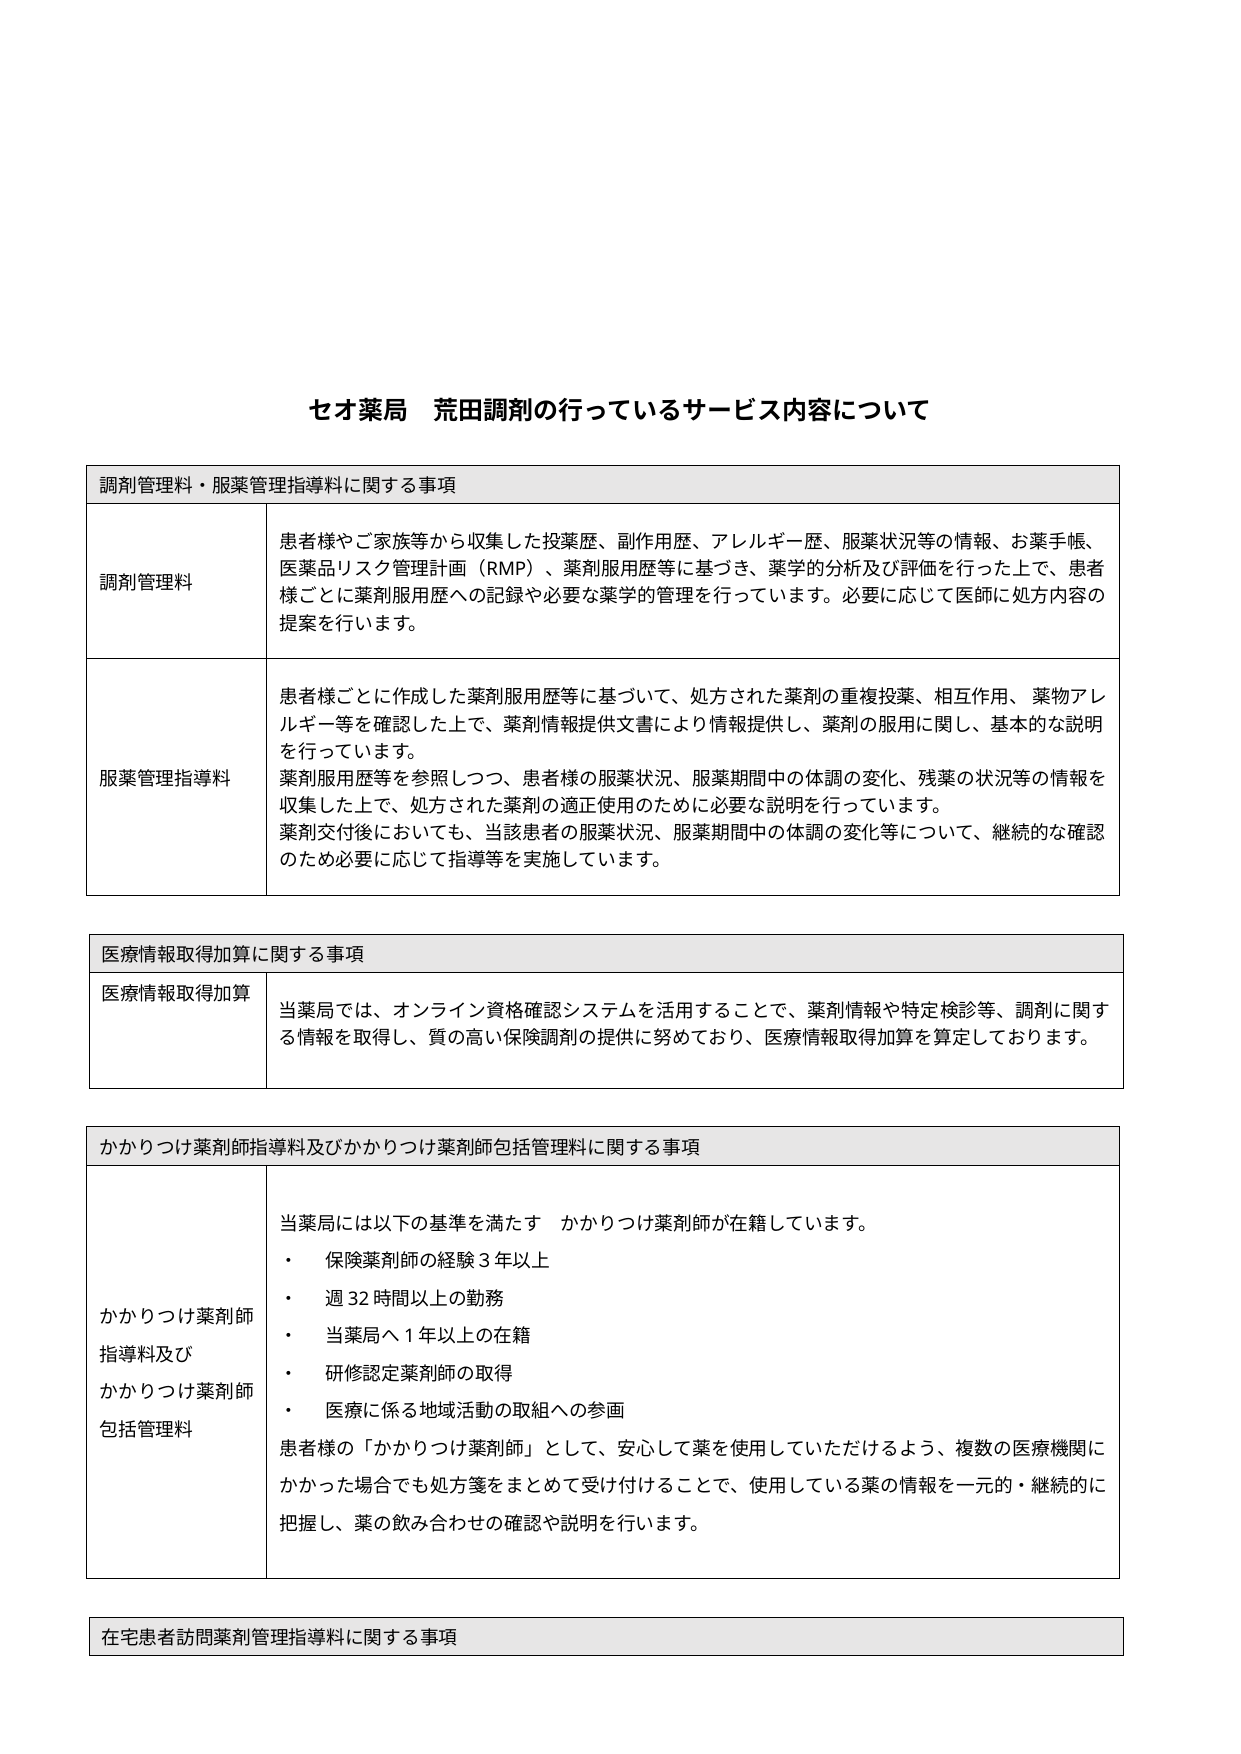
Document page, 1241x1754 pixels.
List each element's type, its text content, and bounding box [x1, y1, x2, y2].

text セオ薬局 荒田調剤の行っているサービス内容について [75, 389, 1165, 427]
table_cell 患者様ごとに作成した薬剤服用歴等に基づいて、処方された薬剤の重複投薬、相互作用、 薬物アレルギー等を確認した上で、薬剤情報提供文書により情報提供し、薬剤の服用に関し、基本的な説明を行っています。 薬剤服用歴等を参照しつつ、患者様の服薬状況、服薬期間中の体調の変化、残薬の状況等の情報を収集した上で、処方された薬剤の適正使用のために必要な説明を行っています。 薬剤交付後においても、当該患者の服薬状況、服薬期間中の体調の変化等について、継続的な確認のため必要に応じて指導等を実施しています。 [267, 659, 1119, 895]
table_cell 調剤管理料 [87, 504, 266, 658]
table_header 医療情報取得加算に関する事項 [90, 935, 1123, 972]
table_cell 当薬局には以下の基準を満たす かかりつけ薬剤師が在籍しています。 保険薬剤師の経験３年以上 週32時間以上の勤務 当薬局へ1年以上の在籍 研修認定薬剤師の取得 医療に係る地域活動の取組への参画 患者様の「かかりつけ薬剤師」として、安心して薬を使用していただけるよう、複数の医療機関にかかった場合でも処方箋をまとめて受け付けることで、使用している薬の情報を一元的・継続的に把握し、薬の飲み合わせの確認や説明を行います。 [267, 1166, 1119, 1578]
table_cell 医療情報取得加算 [90, 973, 266, 1088]
table_header 在宅患者訪問薬剤管理指導料に関する事項 [90, 1618, 1123, 1655]
table_cell 服薬管理指導料 [87, 659, 266, 895]
table_header かかりつけ薬剤師指導料及びかかりつけ薬剤師包括管理料に関する事項 [87, 1127, 1119, 1165]
table_header 調剤管理料・服薬管理指導料に関する事項 [87, 466, 1119, 503]
table_cell 当薬局では、オンライン資格確認システムを活用することで、薬剤情報や特定検診等、調剤に関する情報を取得し、質の高い保険調剤の提供に努めており、医療情報取得加算を算定しております。 [267, 973, 1123, 1088]
table_cell 患者様やご家族等から収集した投薬歴、副作用歴、アレルギー歴、服薬状況等の情報、お薬手帳、 医薬品リスク管理計画（RMP）、薬剤服用歴等に基づき、薬学的分析及び評価を行った上で、患者様ごとに薬剤服用歴への記録や必要な薬学的管理を行っています。必要に応じて医師に処方内容の提案を行います。 [267, 504, 1119, 658]
table_cell かかりつけ薬剤師指導料及び かかりつけ薬剤師包括管理料 [87, 1166, 266, 1578]
